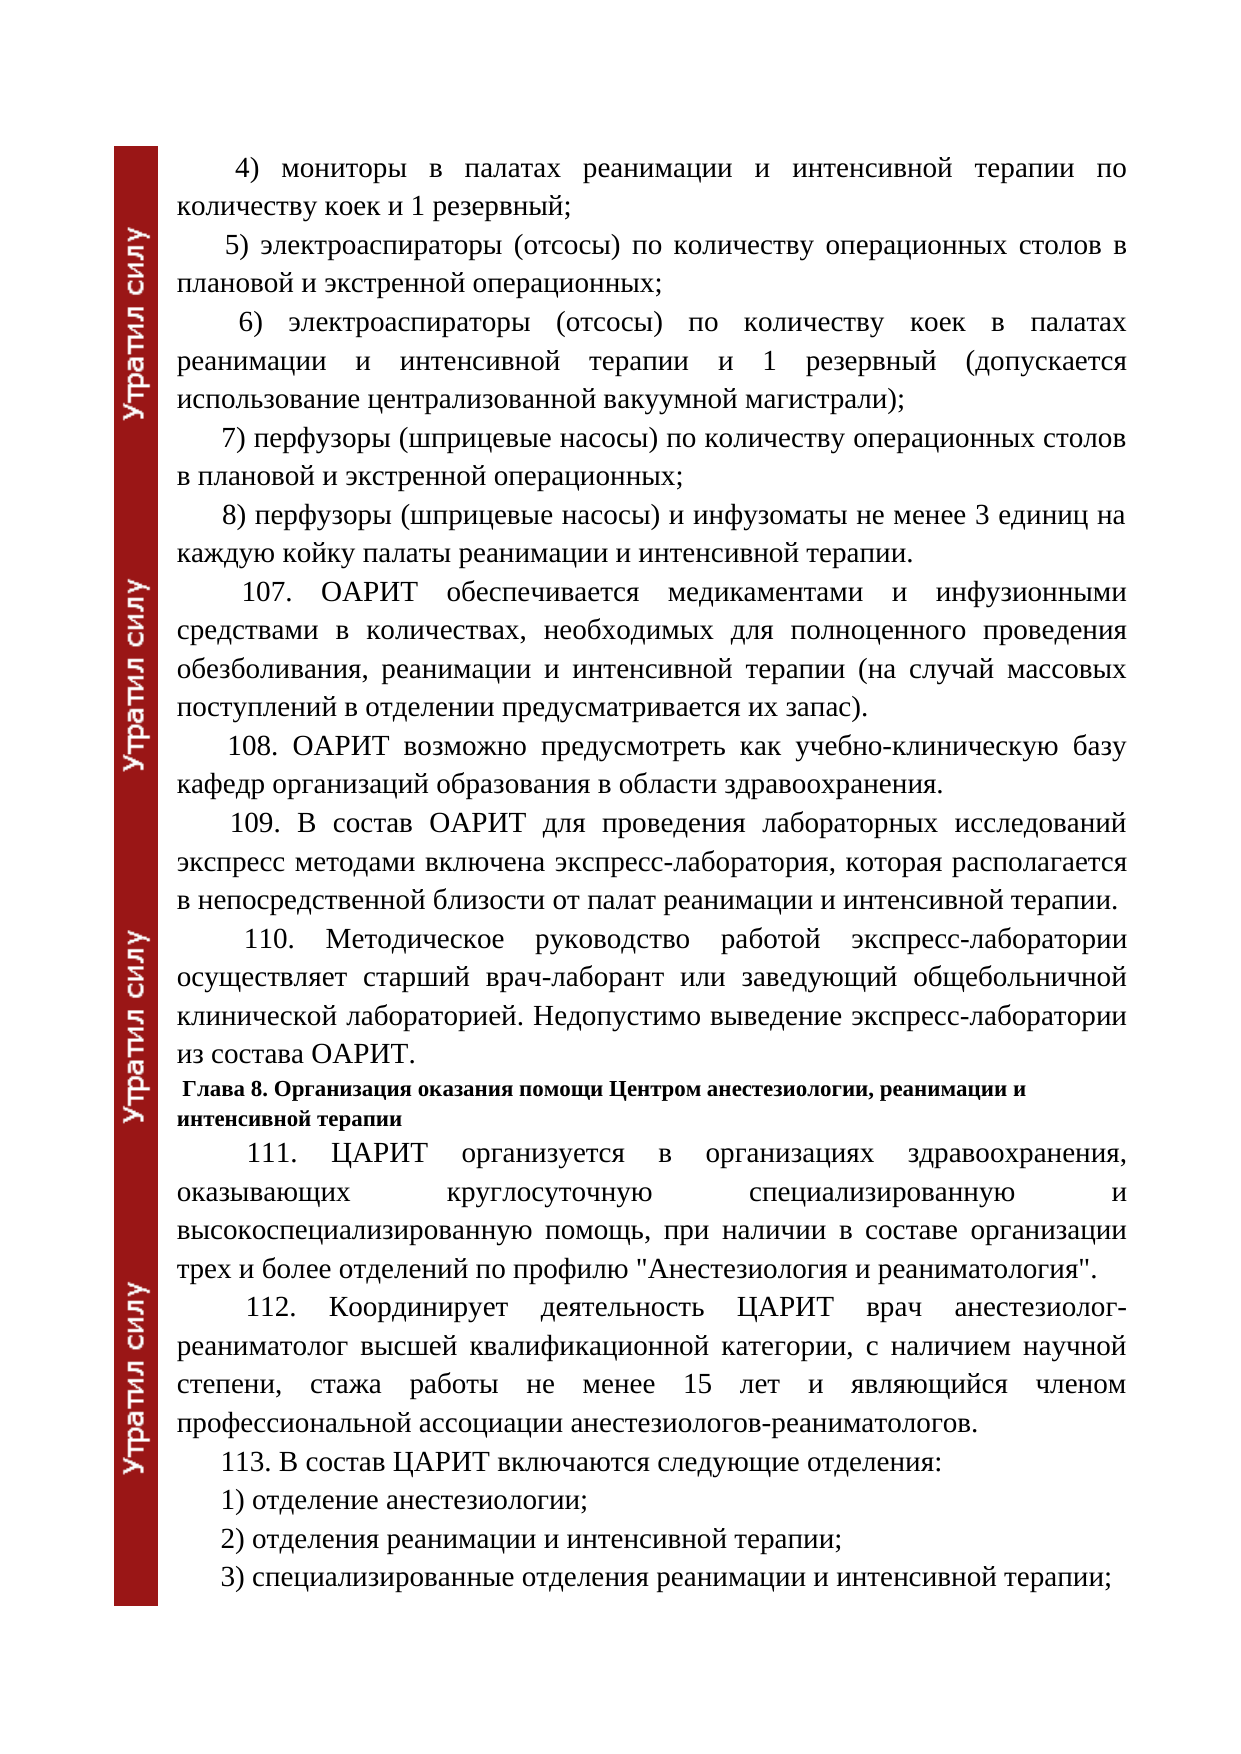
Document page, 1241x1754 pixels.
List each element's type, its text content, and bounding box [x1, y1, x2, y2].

picture [114, 146, 158, 150]
text 5) электроаспираторы (отсосы) по количеству операционных столов в плановой и экстренной операционных; [112, 227, 1128, 299]
text 107. ОАРИТ обеспечивается медикаментами и инфузионными средствами в количествах, необходимых для полноценного проведения обезболивания, реанимации и интенсивной терапии (на случай массовых поступлений в отделении предусматривается их запас). [112, 574, 1128, 723]
text 112. Координирует деятельность ЦАРИТ врач анестезиолог-реаниматолог высшей квалификационной категории, с наличием научной степени, стажа работы не менее 15 лет и являющийся членом профессиональной ассоциации анестезиологов-реаниматологов. [112, 1289, 1128, 1439]
picture [114, 1477, 158, 1482]
text 109. В состав ОАРИТ для проведения лабораторных исследований экспресс методами включена экспресс-лаборатория, которая располагается в непосредственной близости от палат реанимации и интенсивной терапии. [112, 805, 1128, 916]
text 7) перфузоры (шприцевые насосы) по количеству операционных столов в плановой и экстренной операционных; [112, 420, 1128, 492]
picture [114, 1593, 158, 1606]
text 3) специализированные отделения реанимации и интенсивной терапии; [112, 1559, 1128, 1593]
picture [114, 1439, 158, 1444]
picture [114, 916, 158, 921]
text 4) мониторы в палатах реанимации и интенсивной терапии по количеству коек и 1 резервный; [112, 150, 1128, 222]
text 111. ЦАРИТ организуется в организациях здравоохранения, оказывающих круглосуточную специализированную и высокоспециализированную помощь, при наличии в составе организации трех и более отделений по профилю "Анестезиология и реаниматология". [112, 1135, 1128, 1284]
picture [114, 1516, 158, 1521]
picture [114, 1070, 158, 1075]
text 1) отделение анестезиологии; [112, 1482, 1128, 1516]
picture [114, 800, 158, 805]
text 6) электроаспираторы (отсосы) по количеству коек в палатах реанимации и интенсивной терапии и 1 резервный (допускается использование централизованной вакуумной магистрали); [112, 304, 1128, 415]
text 110. Методическое руководство работой экспресс-лаборатории осуществляет старший врач-лаборант или заведующий общебольничной клинической лабораторией. Недопустимо выведение экспресс-лаборатории из состава ОАРИТ. [112, 921, 1128, 1070]
picture [114, 415, 158, 420]
picture [114, 492, 158, 497]
picture [114, 222, 158, 227]
text 108. ОАРИТ возможно предусмотреть как учебно-клиническую базу кафедр организаций образования в области здравоохранения. [112, 728, 1128, 800]
picture [114, 1554, 158, 1559]
picture [114, 569, 158, 574]
text 2) отделения реанимации и интенсивной терапии; [112, 1521, 1128, 1554]
text 113. В состав ЦАРИТ включаются следующие отделения: [112, 1444, 1128, 1477]
picture [114, 299, 158, 304]
picture [114, 723, 158, 728]
text Глава 8. Организация оказания помощи Центром анестезиологии, реанимации и интенсивной терапии [112, 1075, 1128, 1132]
picture [114, 1284, 158, 1289]
text 8) перфузоры (шприцевые насосы) и инфузоматы не менее 3 единиц на каждую койку палаты реанимации и интенсивной терапии. [112, 497, 1128, 569]
